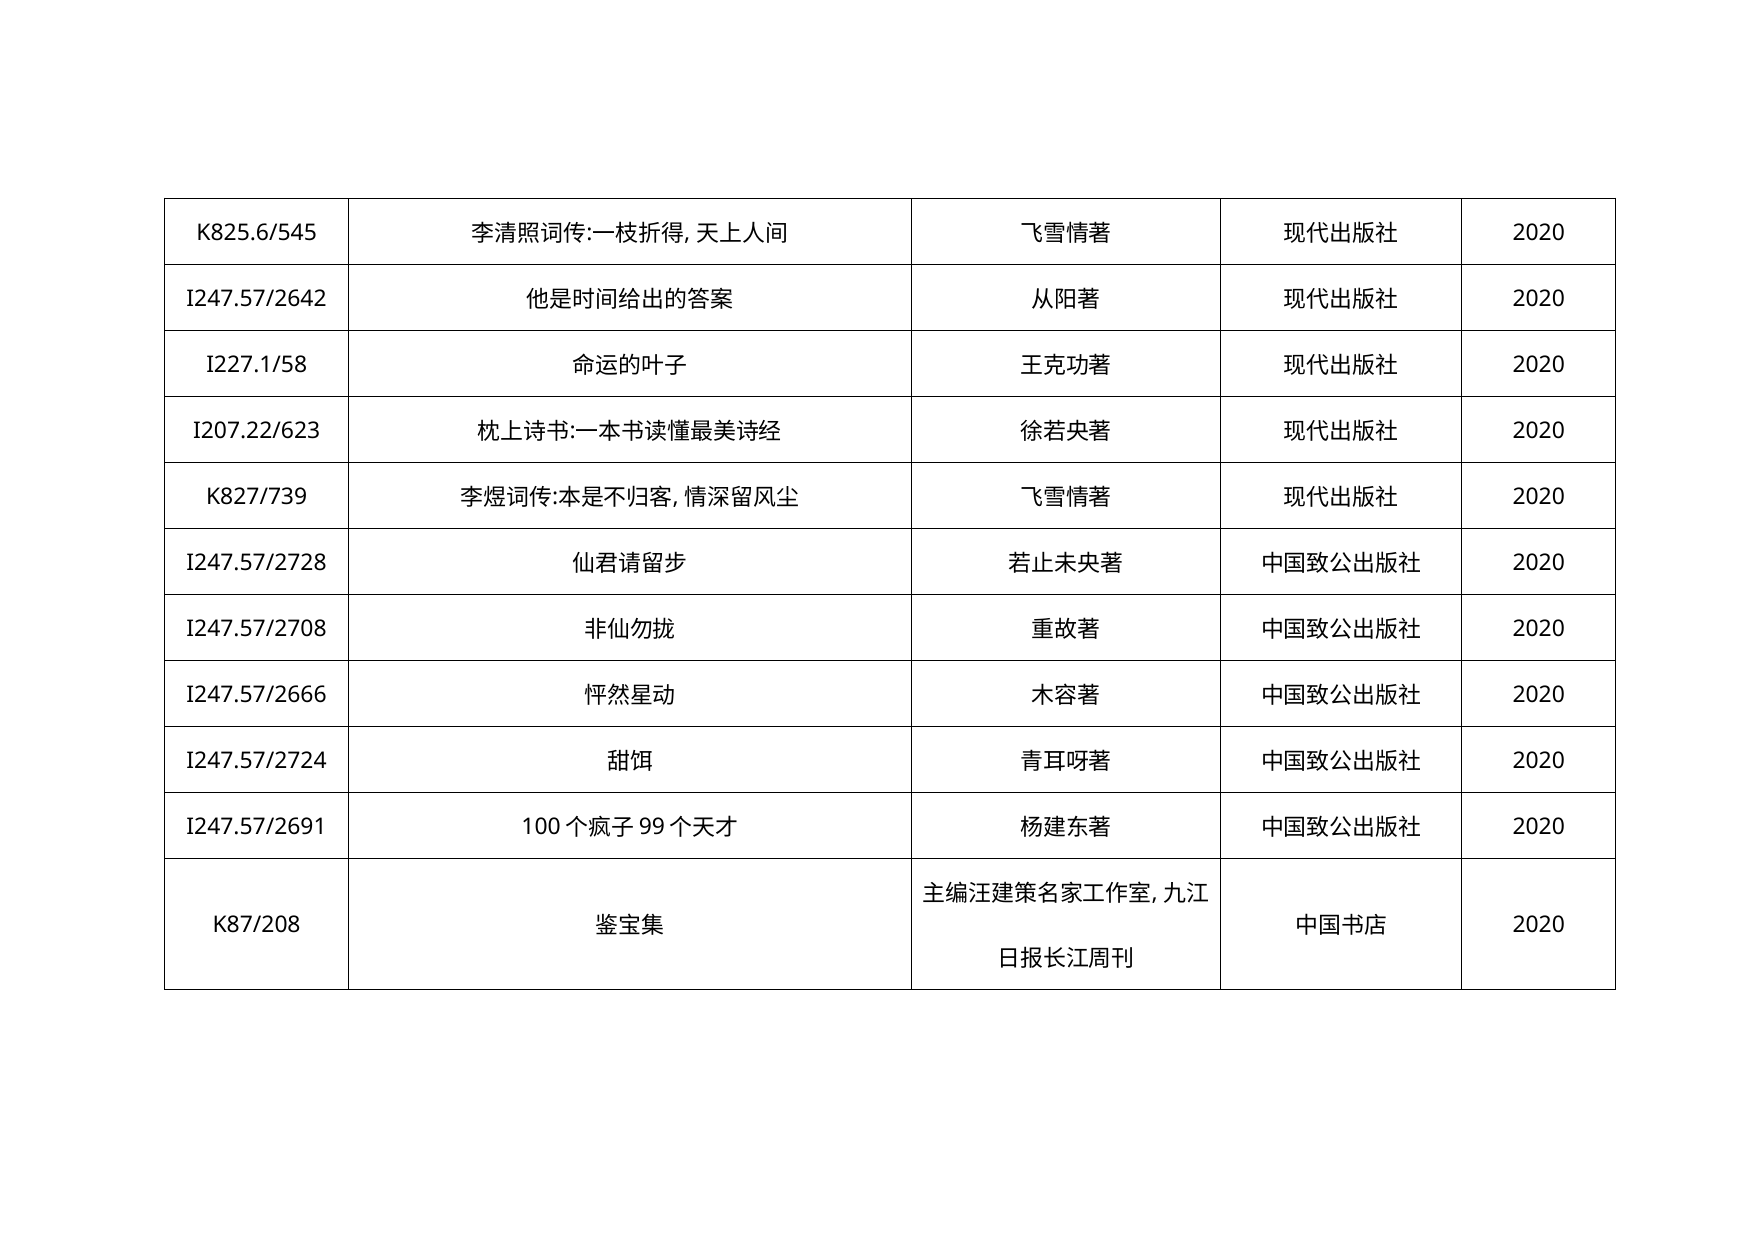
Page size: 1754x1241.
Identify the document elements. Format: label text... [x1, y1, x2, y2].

table_cell 飞雪情著 [912, 199, 1220, 264]
table_cell 鉴宝集 [349, 859, 911, 989]
table_cell 中国致公出版社 [1221, 793, 1461, 858]
table_cell 木容著 [912, 661, 1220, 726]
table_cell 2020 [1462, 661, 1615, 726]
table_cell 2020 [1462, 331, 1615, 396]
table_cell 命运的叶子 [349, 331, 911, 396]
table_cell 重故著 [912, 595, 1220, 660]
table_cell 青耳呀著 [912, 727, 1220, 792]
table_cell 非仙勿拢 [349, 595, 911, 660]
table_cell 中国致公出版社 [1221, 727, 1461, 792]
table_cell 2020 [1462, 463, 1615, 528]
table_cell 从阳著 [912, 265, 1220, 330]
table_cell 现代出版社 [1221, 199, 1461, 264]
table_cell 李清照词传:一枝折得, 天上人间 [349, 199, 911, 264]
table_cell I247.57/2642 [165, 265, 348, 330]
table_cell I247.57/2691 [165, 793, 348, 858]
table_cell 现代出版社 [1221, 397, 1461, 462]
table_cell 现代出版社 [1221, 265, 1461, 330]
table_cell 中国致公出版社 [1221, 595, 1461, 660]
table_cell 100个疯子99个天才 [349, 793, 911, 858]
table_cell 主编汪建策名家工作室, 九江日报长江周刊 [912, 859, 1220, 989]
table_cell K87/208 [165, 859, 348, 989]
table_cell 杨建东著 [912, 793, 1220, 858]
table_cell 徐若央著 [912, 397, 1220, 462]
table_cell 2020 [1462, 727, 1615, 792]
table_cell 2020 [1462, 859, 1615, 989]
table_cell 现代出版社 [1221, 463, 1461, 528]
table_cell 王克功著 [912, 331, 1220, 396]
table_cell 中国书店 [1221, 859, 1461, 989]
table_cell 仙君请留步 [349, 529, 911, 594]
table_cell 飞雪情著 [912, 463, 1220, 528]
table_cell 李煜词传:本是不归客, 情深留风尘 [349, 463, 911, 528]
table_cell 中国致公出版社 [1221, 661, 1461, 726]
table_cell 中国致公出版社 [1221, 529, 1461, 594]
table_cell 若止未央著 [912, 529, 1220, 594]
table_cell 2020 [1462, 529, 1615, 594]
table_cell I247.57/2708 [165, 595, 348, 660]
table_cell I227.1/58 [165, 331, 348, 396]
table_cell 他是时间给出的答案 [349, 265, 911, 330]
table_cell 怦然星动 [349, 661, 911, 726]
table_cell I247.57/2666 [165, 661, 348, 726]
table_cell 现代出版社 [1221, 331, 1461, 396]
table_cell 2020 [1462, 793, 1615, 858]
table_cell 2020 [1462, 265, 1615, 330]
table_cell 2020 [1462, 199, 1615, 264]
table_cell 2020 [1462, 595, 1615, 660]
table_cell I247.57/2724 [165, 727, 348, 792]
table_cell I207.22/623 [165, 397, 348, 462]
table_cell 枕上诗书:一本书读懂最美诗经 [349, 397, 911, 462]
table_cell K825.6/545 [165, 199, 348, 264]
table_cell I247.57/2728 [165, 529, 348, 594]
table_cell 2020 [1462, 397, 1615, 462]
table_cell K827/739 [165, 463, 348, 528]
table_cell 甜饵 [349, 727, 911, 792]
